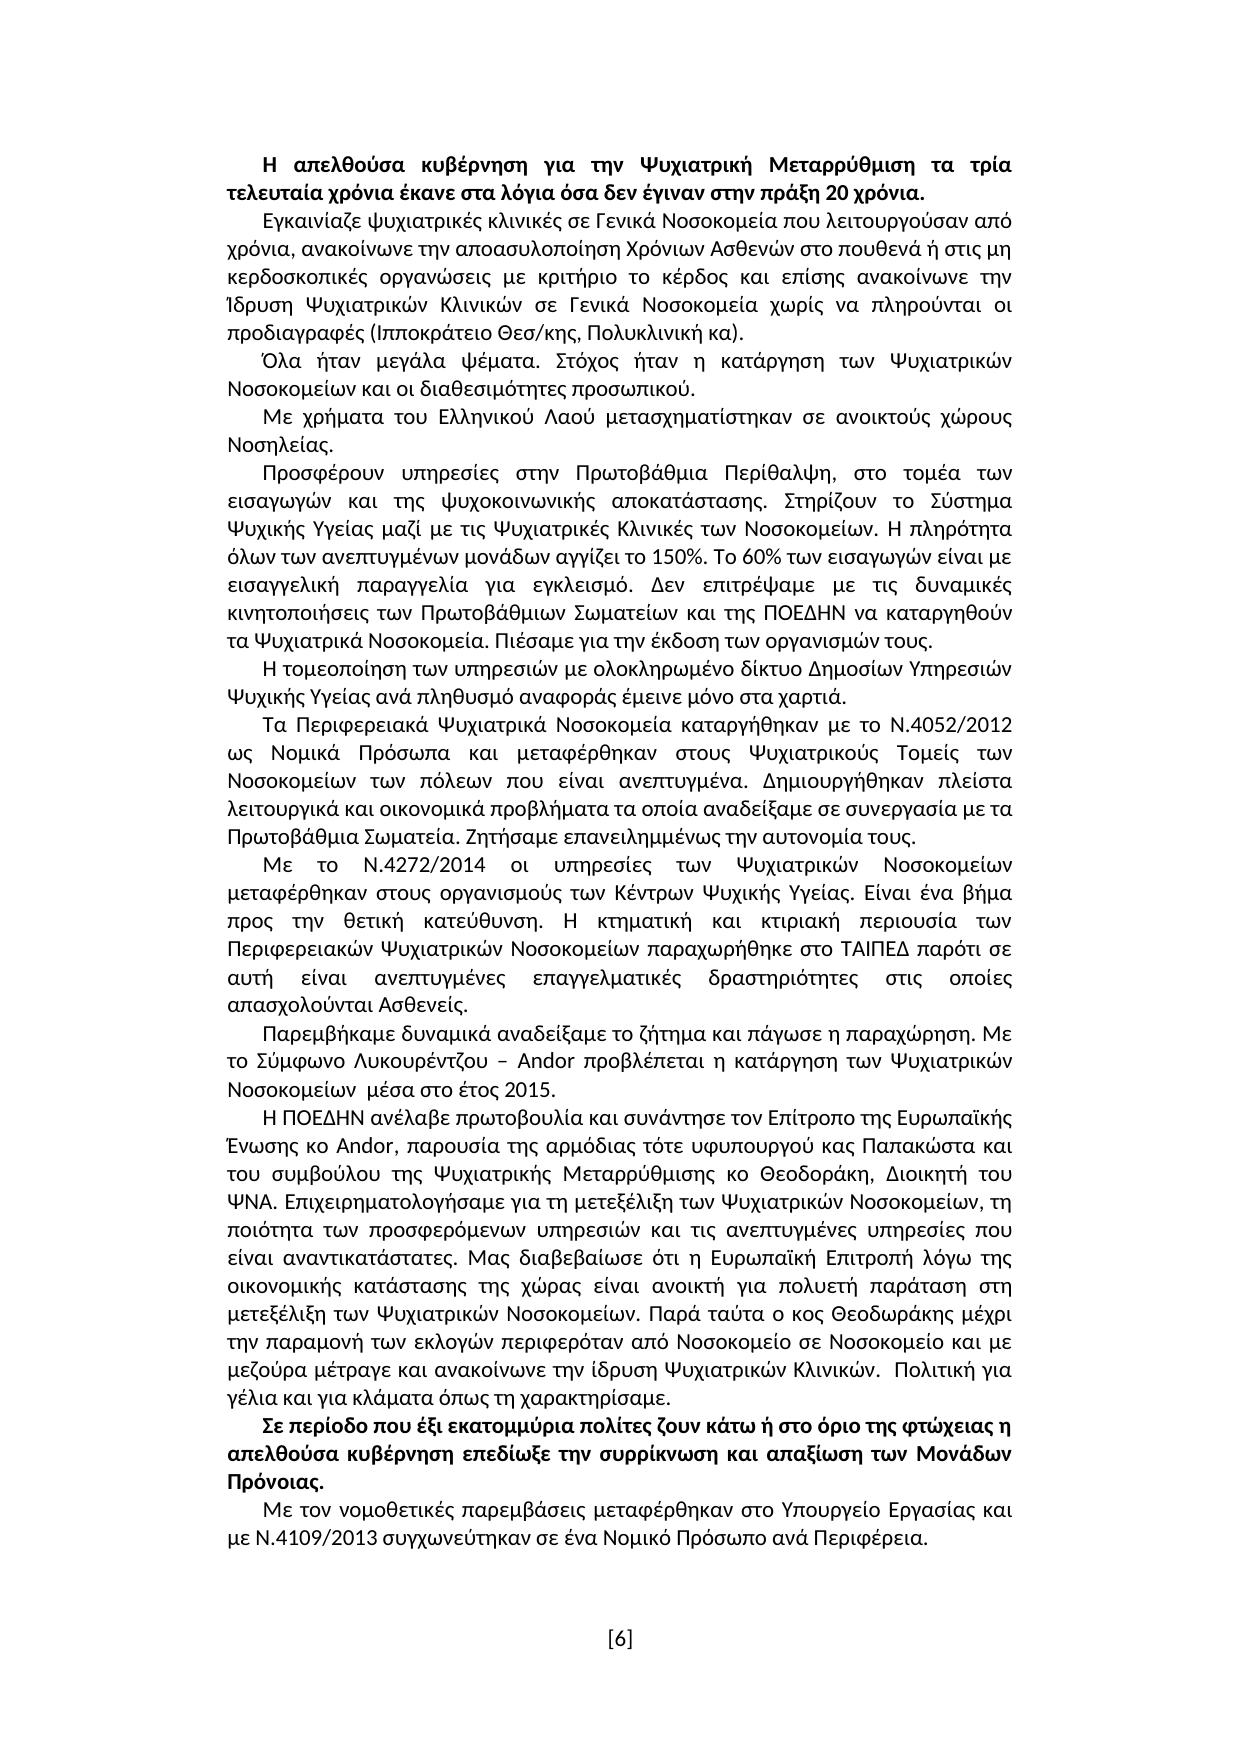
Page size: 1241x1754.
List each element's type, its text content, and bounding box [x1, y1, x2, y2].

text Με τον νομοθετικές παρεμβάσεις μεταφέρθηκαν στο Υπουργείο Εργασίας και με Ν.4109/2013 συγχωνεύτηκαν σε ένα Νομικό Πρόσωπο ανά Περιφέρεια. [227, 1495, 1013, 1551]
text Παρεμβήκαμε δυναμικά αναδείξαμε το ζήτημα και πάγωσε η παραχώρηση. Με το Σύμφωνο Λυκουρέντζου – Andor προβλέπεται η κατάργηση των Ψυχιατρικών Νοσοκομείων μέσα στο έτος 2015. [227, 1019, 1013, 1103]
text Η απελθούσα κυβέρνηση για την Ψυχιατρική Μεταρρύθμιση τα τρία τελευταία χρόνια έκανε στα λόγια όσα δεν έγιναν στην πράξη 20 χρόνια. [227, 150, 1013, 206]
text Όλα ήταν μεγάλα ψέματα. Στόχος ήταν η κατάργηση των Ψυχιατρικών Νοσοκομείων και οι διαθεσιμότητες προσωπικού. [227, 346, 1013, 402]
text Με χρήματα του Ελληνικού Λαού μετασχηματίστηκαν σε ανοικτούς χώρους Νοσηλείας. [227, 402, 1013, 458]
text Προσφέρουν υπηρεσίες στην Πρωτοβάθμια Περίθαλψη, στο τομέα των εισαγωγών και της ψυχοκοινωνικής αποκατάστασης. Στηρίζουν το Σύστημα Ψυχικής Υγείας μαζί με τις Ψυχιατρικές Κλινικές των Νοσοκομείων. Η πληρότητα όλων των ανεπτυγμένων μονάδων αγγίζει το 150%. Το 60% των εισαγωγών είναι με εισαγγελική παραγγελία για εγκλεισμό. Δεν επιτρέψαμε με τις δυναμικές κινητοποιήσεις των Πρωτοβάθμιων Σωματείων και της ΠΟΕΔΗΝ να καταργηθούν τα Ψυχιατρικά Νοσοκομεία. Πιέσαμε για την έκδοση των οργανισμών τους. [227, 458, 1013, 654]
text Τα Περιφερειακά Ψυχιατρικά Νοσοκομεία καταργήθηκαν με το Ν.4052/2012 ως Νομικά Πρόσωπα και μεταφέρθηκαν στους Ψυχιατρικούς Τομείς των Νοσοκομείων των πόλεων που είναι ανεπτυγμένα. Δημιουργήθηκαν πλείστα λειτουργικά και οικονομικά προβλήματα τα οποία αναδείξαμε σε συνεργασία με τα Πρωτοβάθμια Σωματεία. Ζητήσαμε επανειλημμένως την αυτονομία τους. [227, 710, 1013, 851]
text Εγκαινίαζε ψυχιατρικές κλινικές σε Γενικά Νοσοκομεία που λειτουργούσαν από χρόνια, ανακοίνωνε την αποασυλοποίηση Χρόνιων Ασθενών στο πουθενά ή στις μη κερδοσκοπικές οργανώσεις με κριτήριο το κέρδος και επίσης ανακοίνωνε την Ίδρυση Ψυχιατρικών Κλινικών σε Γενικά Νοσοκομεία χωρίς να πληρούνται οι προδιαγραφές (Ιπποκράτειο Θεσ/κης, Πολυκλινική κα). [227, 206, 1013, 346]
text Με το Ν.4272/2014 οι υπηρεσίες των Ψυχιατρικών Νοσοκομείων μεταφέρθηκαν στους οργανισμούς των Κέντρων Ψυχικής Υγείας. Είναι ένα βήμα προς την θετική κατεύθυνση. Η κτηματική και κτιριακή περιουσία των Περιφερειακών Ψυχιατρικών Νοσοκομείων παραχωρήθηκε στο ΤΑΙΠΕΔ παρότι σε αυτή είναι ανεπτυγμένες επαγγελματικές δραστηριότητες στις οποίες απασχολούνται Ασθενείς. [227, 851, 1013, 1019]
text Η ΠΟΕΔΗΝ ανέλαβε πρωτοβουλία και συνάντησε τον Επίτροπο της Ευρωπαϊκής Ένωσης κο Andor, παρουσία της αρμόδιας τότε υφυπουργού κας Παπακώστα και του συμβούλου της Ψυχιατρικής Μεταρρύθμισης κο Θεοδοράκη, Διοικητή του ΨΝΑ. Επιχειρηματολογήσαμε για τη μετεξέλιξη των Ψυχιατρικών Νοσοκομείων, τη ποιότητα των προσφερόμενων υπηρεσιών και τις ανεπτυγμένες υπηρεσίες που είναι αναντικατάστατες. Μας διαβεβαίωσε ότι η Ευρωπαϊκή Επιτροπή λόγω της οικονομικής κατάστασης της χώρας είναι ανοικτή για πολυετή παράταση στη μετεξέλιξη των Ψυχιατρικών Νοσοκομείων. Παρά ταύτα ο κος Θεοδωράκης μέχρι την παραμονή των εκλογών περιφερόταν από Νοσοκομείο σε Νοσοκομείο και με μεζούρα μέτραγε και ανακοίνωνε την ίδρυση Ψυχιατρικών Κλινικών. Πολιτική για γέλια και για κλάματα όπως τη χαρακτηρίσαμε. [227, 1103, 1013, 1411]
text Η τομεοποίηση των υπηρεσιών με ολοκληρωμένο δίκτυο Δημοσίων Υπηρεσιών Ψυχικής Υγείας ανά πληθυσμό αναφοράς έμεινε μόνο στα χαρτιά. [227, 654, 1013, 710]
text Σε περίοδο που έξι εκατομμύρια πολίτες ζουν κάτω ή στο όριο της φτώχειας η απελθούσα κυβέρνηση επεδίωξε την συρρίκνωση και απαξίωση των Μονάδων Πρόνοιας. [227, 1411, 1013, 1495]
